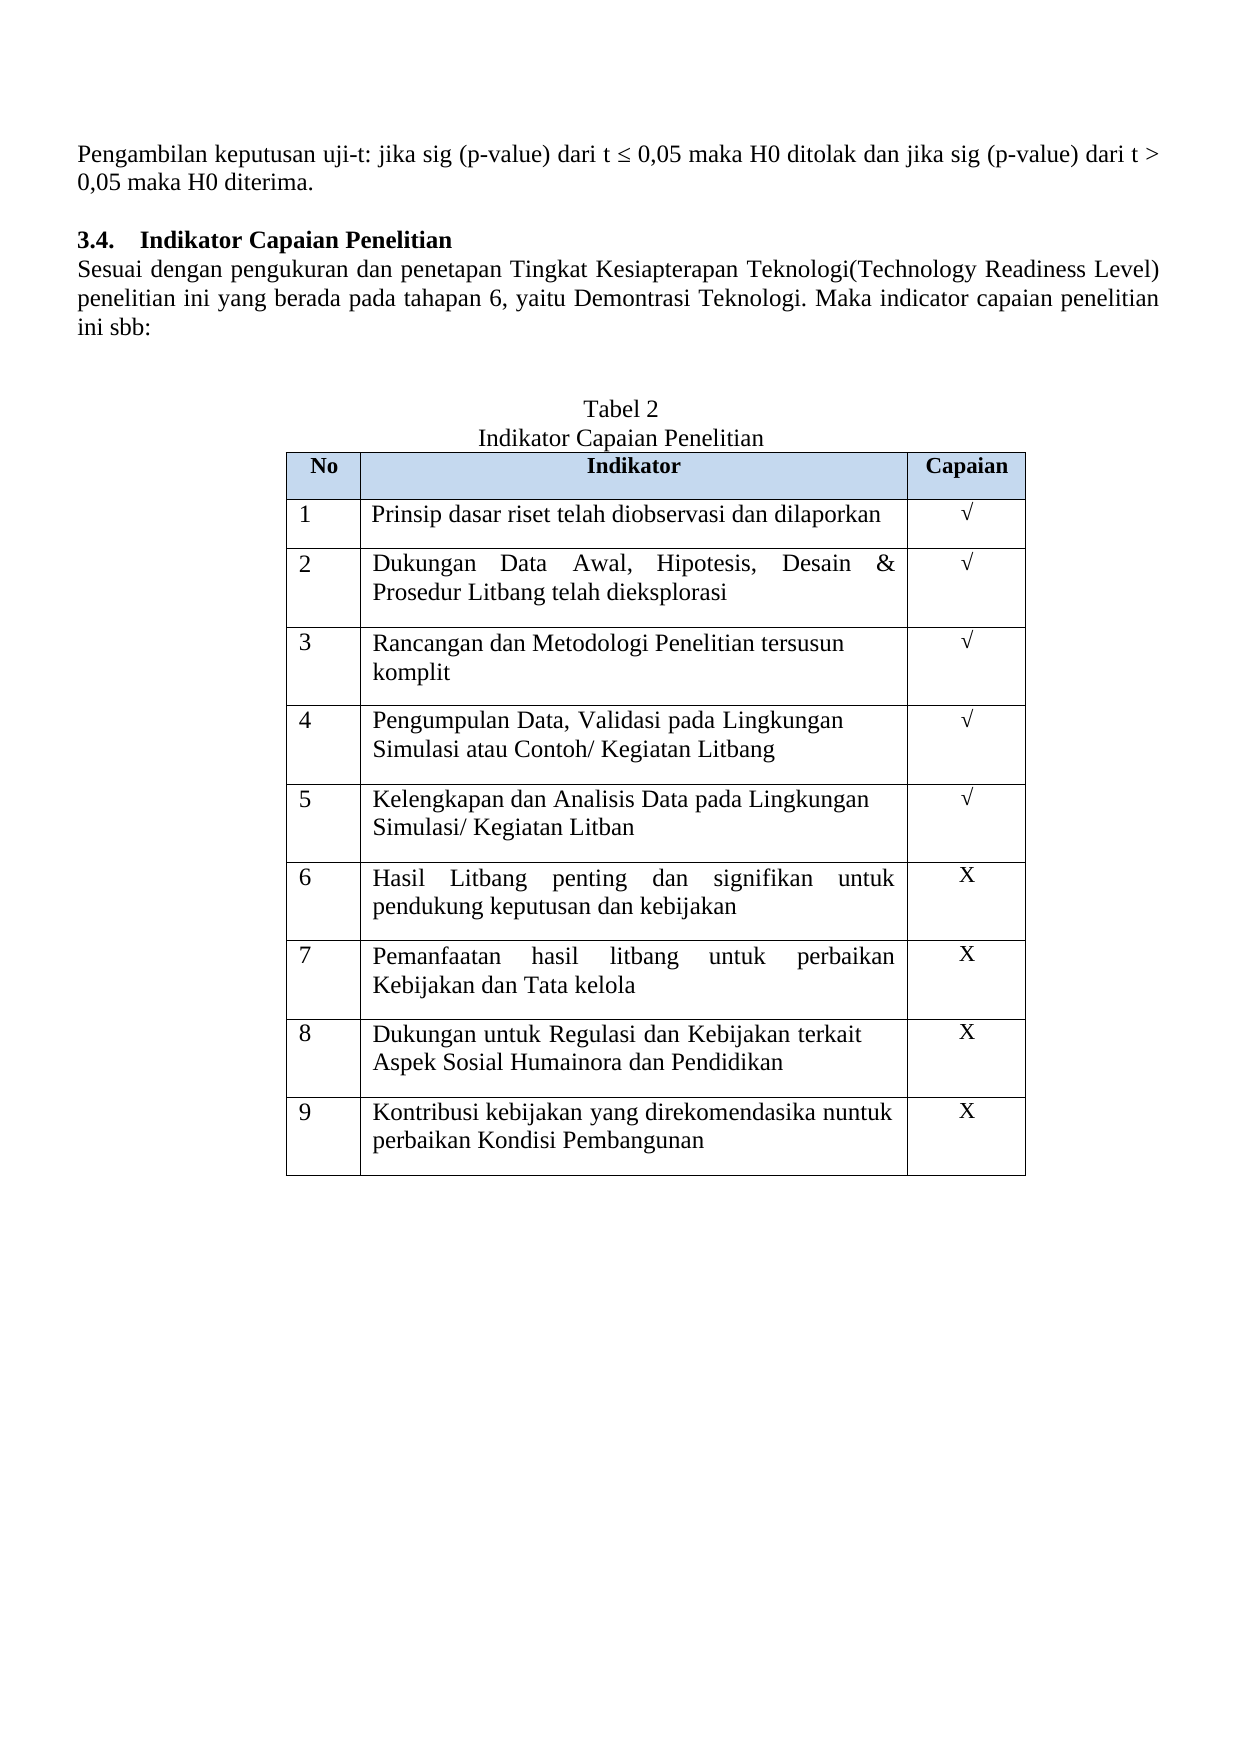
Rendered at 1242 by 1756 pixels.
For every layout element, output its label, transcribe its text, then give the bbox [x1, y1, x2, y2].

table_cell 1 [287, 500, 360, 548]
table_cell Pengumpulan Data, Validasi pada Lingkungan Simulasi atau Contoh/ Kegiatan Litbang [361, 706, 907, 784]
table_cell Dukungan untuk Regulasi dan Kebijakan terkait Aspek Sosial Humainora dan Pendidikan [361, 1020, 907, 1097]
table_cell 4 [287, 706, 360, 784]
text Sesuai dengan pengukuran dan penetapan Tingkat Kesiapterapan Teknologi(Technology Readiness Level) penelitian ini yang berada pada tahapan 6, yaitu Demontrasi Teknologi. Maka indicator capaian penelitian ini sbb: [77, 254, 1161, 340]
text Indikator Capaian Penelitian [120, 423, 1121, 451]
table_cell √ [908, 628, 1025, 705]
table_cell X [908, 1020, 1025, 1097]
table_cell 6 [287, 863, 360, 940]
table_cell 2 [287, 549, 360, 627]
text Tabel 2 [120, 394, 1121, 423]
table_cell 7 [287, 941, 360, 1018]
table_cell X [908, 863, 1025, 940]
table_cell 3 [287, 628, 360, 705]
subtitle Indikator Capaian Penelitian [77, 226, 1173, 254]
table_header No [287, 453, 360, 499]
table_cell Kontribusi kebijakan yang direkomendasika nuntuk perbaikan Kondisi Pembangunan [361, 1098, 907, 1175]
table_cell Kelengkapan dan Analisis Data pada Lingkungan Simulasi/ Kegiatan Litban [361, 785, 907, 862]
text Pengambilan keputusan uji-t: jika sig (p-value) dari t ≤ 0,05 maka H0 ditolak dan jika sig (p-value) dari t > 0,05 maka H0 diterima. [77, 139, 1161, 196]
table_cell Rancangan dan Metodologi Penelitian tersusun komplit [361, 628, 907, 705]
table_header Capaian [908, 453, 1025, 499]
table_cell √ [908, 785, 1025, 862]
table_cell X [908, 941, 1025, 1018]
table_cell Pemanfaatan hasil litbang untuk perbaikan Kebijakan dan Tata kelola [361, 941, 907, 1018]
table_cell 5 [287, 785, 360, 862]
table_cell X [908, 1098, 1025, 1175]
table_cell √ [908, 500, 1025, 548]
table_cell 9 [287, 1098, 360, 1175]
table_cell Prinsip dasar riset telah diobservasi dan dilaporkan [361, 500, 907, 548]
table_cell 8 [287, 1020, 360, 1097]
table_cell √ [908, 706, 1025, 784]
table_cell √ [908, 549, 1025, 627]
table_header Indikator [361, 453, 907, 499]
table_cell Dukungan Data Awal, Hipotesis, Desain & Prosedur Litbang telah dieksplorasi [361, 549, 907, 627]
table_cell Hasil Litbang penting dan signifikan untuk pendukung keputusan dan kebijakan [361, 863, 907, 940]
